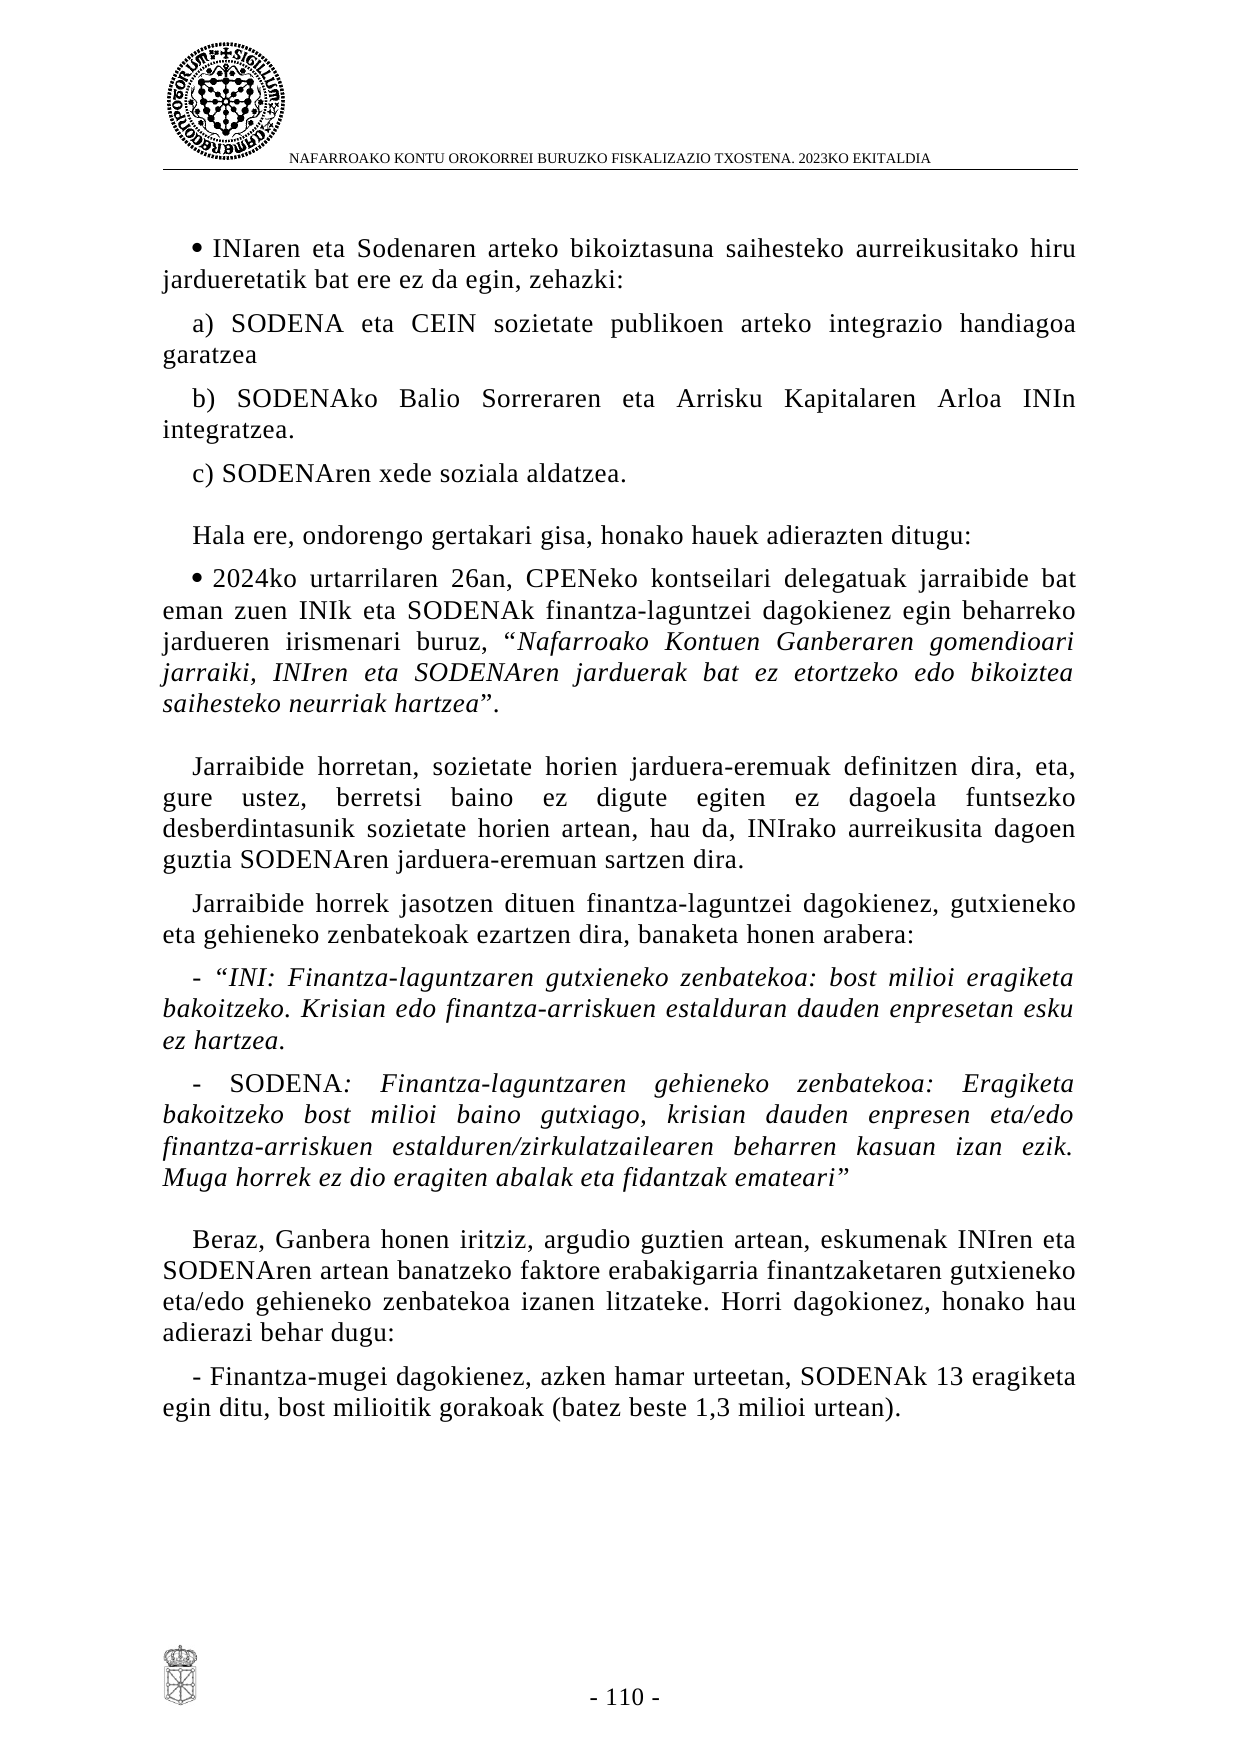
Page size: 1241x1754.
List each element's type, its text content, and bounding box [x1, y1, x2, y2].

text - “INI: Finantza-laguntzaren gutxieneko zenbatekoa: bost milioi eragiketa bakoitzeko. Krisian edo finantza-arriskuen estalduran dauden enpresetan esku ez hartzea. [162, 961, 1078, 1055]
picture [162, 38, 289, 164]
text Hala ere, ondorengo gertakari gisa, honako hauek adierazten ditugu: [162, 519, 1078, 550]
text - Finantza-mugei dagokienez, azken hamar urteetan, SODENAk 13 eragiketa egin ditu, bost milioitik gorakoak (batez beste 1,3 milioi urtean). [162, 1360, 1078, 1422]
list INIaren eta Sodenaren arteko bikoiztasuna saihesteko aurreikusitako hiru jardueretatik bat ere ez da egin, zehazki: [162, 232, 1078, 294]
text Beraz, Ganbera honen iritziz, argudio guztien artean, eskumenak INIren eta SODENAren artean banatzeko faktore erabakigarria finantzaketaren gutxieneko eta/edo gehieneko zenbatekoa izanen litzateke. Horri dagokionez, honako hau adierazi behar dugu: [162, 1223, 1078, 1348]
list 2024ko urtarrilaren 26an, CPENeko kontseilari delegatuak jarraibide bat eman zuen INIk eta SODENAk finantza-laguntzei dagokienez egin beharreko jardueren irismenari buruz, “Nafarroako Kontuen Ganberaren gomendioari jarraiki, INIren eta SODENAren jarduerak bat ez etortzeko edo bikoiztea saihesteko neurriak hartzea”. [162, 563, 1078, 718]
text b) SODENAko Balio Sorreraren eta Arrisku Kapitalaren Arloa INIn integratzea. [162, 382, 1078, 444]
text - SODENA: Finantza-laguntzaren gehieneko zenbatekoa: Eragiketa bakoitzeko bost milioi baino gutxiago, krisian dauden enpresen eta/edo finantza-arriskuen estalduren/zirkulatzailearen beharren kasuan izan ezik. Muga horrek ez dio eragiten abalak eta fidantzak emateari” [162, 1067, 1078, 1192]
text c) SODENAren xede soziala aldatzea. [162, 457, 1078, 488]
text a) SODENA eta CEIN sozietate publikoen arteko integrazio handiagoa garatzea [162, 307, 1078, 369]
picture [162, 1644, 198, 1706]
text Jarraibide horretan, sozietate horien jarduera-eremuak definitzen dira, eta, gure ustez, berretsi baino ez digute egiten ez dagoela funtsezko desberdintasunik sozietate horien artean, hau da, INIrako aurreikusita dagoen guztia SODENAren jarduera-eremuan sartzen dira. [162, 749, 1078, 874]
text Jarraibide horrek jasotzen dituen finantza-laguntzei dagokienez, gutxieneko eta gehieneko zenbatekoak ezartzen dira, banaketa honen arabera: [162, 887, 1078, 949]
